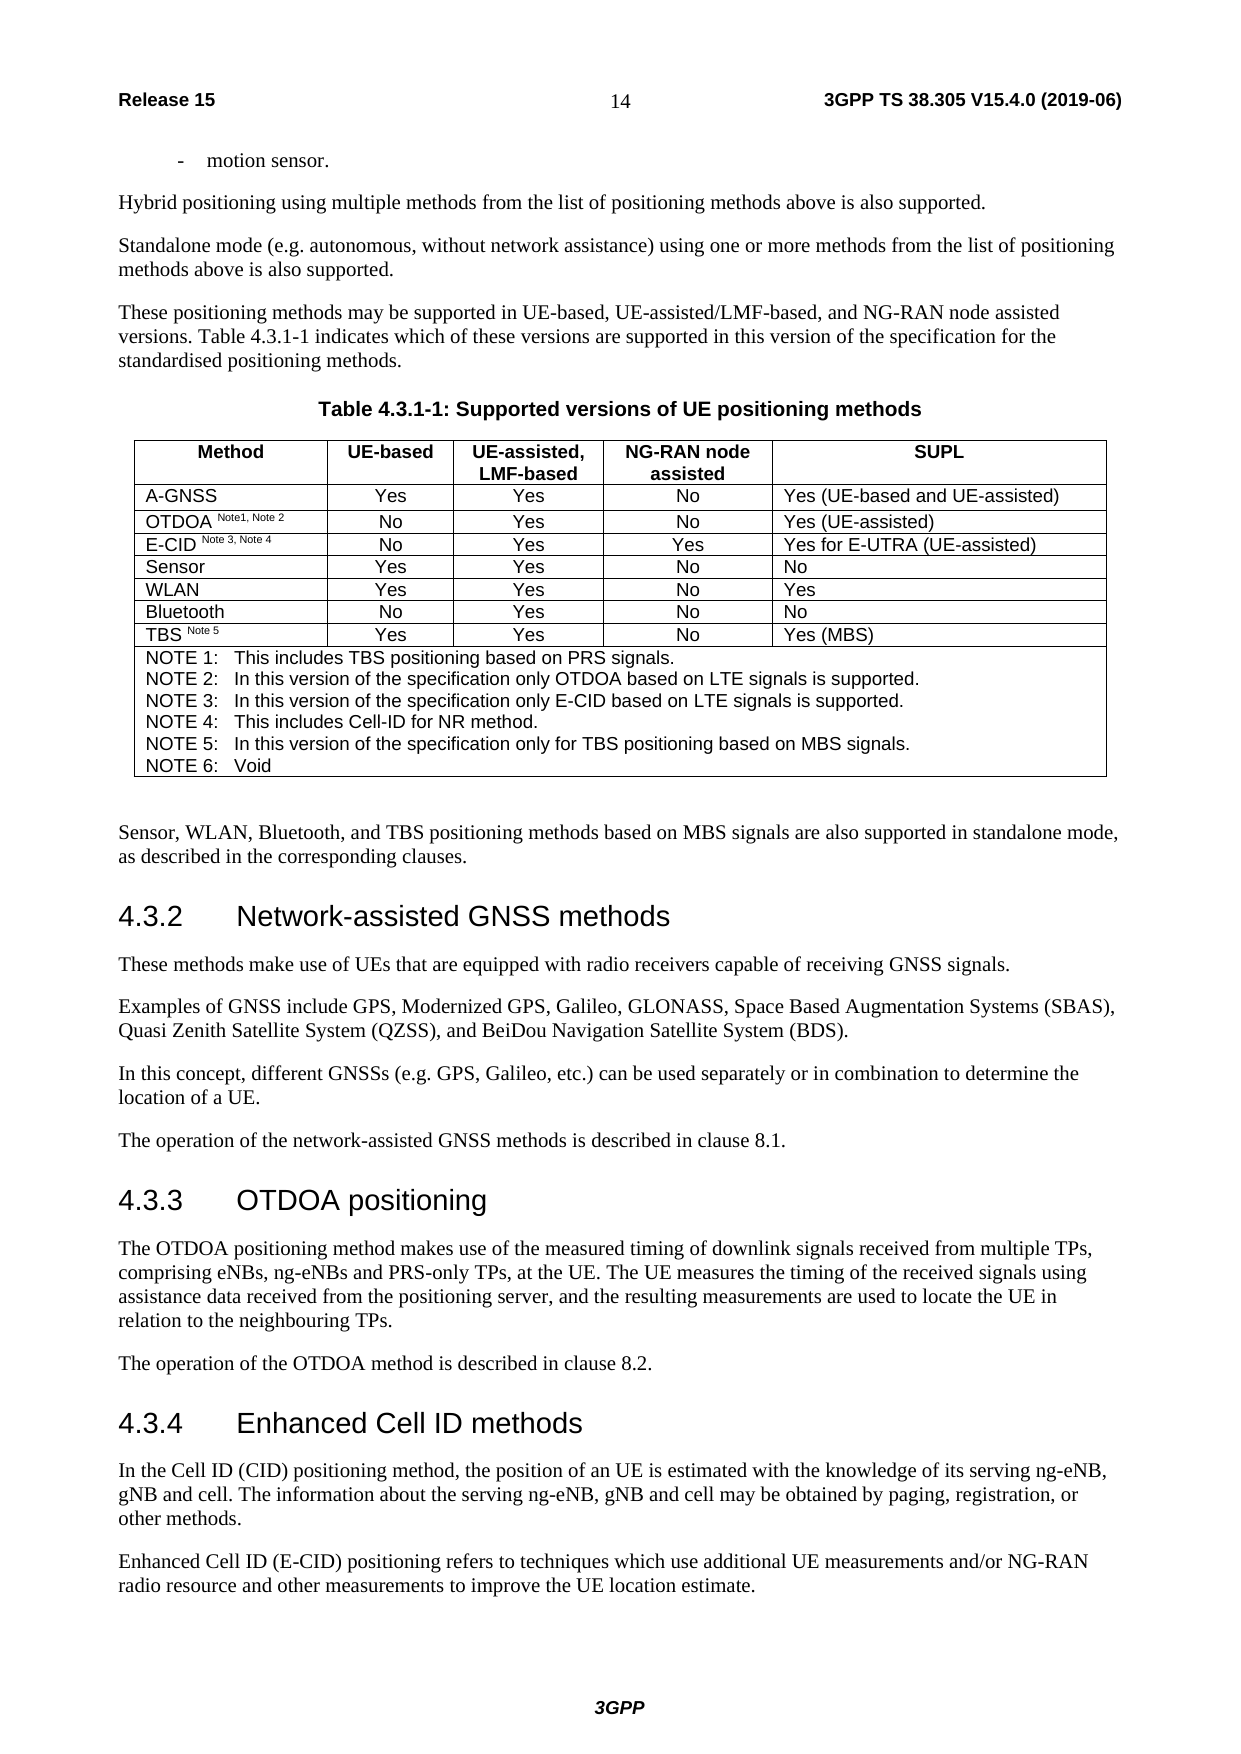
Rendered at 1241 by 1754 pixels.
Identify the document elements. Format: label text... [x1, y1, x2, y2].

text The OTDOA positioning method makes use of the measured timing of downlink signals received from multiple TPs, comprising eNBs, ng-eNBs and PRS-only TPs, at the UE. The UE measures the timing of the received signals using assistance data received from the positioning server, and the resulting measurements are used to locate the UE in relation to the neighbouring TPs. [118, 1236, 1122, 1332]
text In the Cell ID (CID) positioning method, the position of an UE is estimated with the knowledge of its serving ng-eNB, gNB and cell. The information about the serving ng-eNB, gNB and cell may be obtained by paging, registration, or other methods. [118, 1458, 1122, 1530]
table_cell Yes [328, 485, 453, 510]
text - motion sensor. [177, 147, 1122, 172]
text In this concept, different GNSSs (e.g. GPS, Galileo, etc.) can be used separately or in combination to determine the location of a UE. [118, 1061, 1122, 1109]
table_cell No [604, 624, 772, 646]
text Standalone mode (e.g. autonomous, without network assistance) using one or more methods from the list of positioning methods above is also supported. [118, 233, 1122, 281]
table_cell Bluetooth [135, 601, 327, 623]
table_cell No [604, 579, 772, 600]
text Examples of GNSS include GPS, Modernized GPS, Galileo, GLONASS, Space Based Augmentation Systems (SBAS), Quasi Zenith Satellite System (QZSS), and BeiDou Navigation Satellite System (BDS). [118, 994, 1122, 1042]
table_cell E-CID Note 3, Note 4 [135, 534, 327, 555]
table_cell Yes [328, 624, 453, 646]
text Sensor, WLAN, Bluetooth, and TBS positioning methods based on MBS signals are also supported in standalone mode, as described in the corresponding clauses. [118, 820, 1122, 868]
subtitle 4.3.2 Network-assisted GNSS methods [118, 899, 1122, 933]
table_cell Yes (UE-based and UE-assisted) [773, 485, 1106, 510]
table_cell Yes [454, 511, 603, 532]
table_cell WLAN [135, 579, 327, 600]
table_cell Yes (UE-assisted) [773, 511, 1106, 532]
table_cell Yes for E-UTRA (UE-assisted) [773, 534, 1106, 555]
table_cell No [773, 556, 1106, 578]
table_header UE-assisted, LMF-based [454, 441, 603, 484]
table_cell A-GNSS [135, 485, 327, 510]
table_cell Yes [454, 556, 603, 578]
table_cell Yes [454, 579, 603, 600]
table_cell Yes [454, 485, 603, 510]
table_cell No [328, 534, 453, 555]
table_cell NOTE 1: This includes TBS positioning based on PRS signals. NOTE 2: In this version of the specification only OTDOA based on LTE signals is supported. NOTE 3: In this version of the specification only E-CID based on LTE signals is supported. NOTE 4: This includes Cell-ID for NR method. NOTE 5: In this version of the specification only for TBS positioning based on MBS signals. NOTE 6: Void [135, 647, 1106, 776]
subtitle 4.3.3 OTDOA positioning [118, 1183, 1122, 1217]
table_cell No [604, 601, 772, 623]
table_cell No [328, 601, 453, 623]
text The operation of the network-assisted GNSS methods is described in clause 8.1. [118, 1128, 1122, 1152]
table_cell Yes [454, 624, 603, 646]
table_cell OTDOA Note1, Note 2 [135, 511, 327, 532]
table_cell Yes [773, 579, 1106, 600]
text Table 4.3.1-1: Supported versions of UE positioning methods [118, 397, 1122, 421]
text The operation of the OTDOA method is described in clause 8.2. [118, 1351, 1122, 1375]
table_cell TBS Note 5 [135, 624, 327, 646]
table_cell Yes [328, 556, 453, 578]
table_cell Yes [328, 579, 453, 600]
table_cell No [604, 511, 772, 532]
table_header NG-RAN node assisted [604, 441, 772, 484]
text Enhanced Cell ID (E-CID) positioning refers to techniques which use additional UE measurements and/or NG-RAN radio resource and other measurements to improve the UE location estimate. [118, 1549, 1122, 1597]
table_cell No [604, 556, 772, 578]
table_cell Yes (MBS) [773, 624, 1106, 646]
table_cell No [328, 511, 453, 532]
text These methods make use of UEs that are equipped with radio receivers capable of receiving GNSS signals. [118, 951, 1122, 976]
text Hybrid positioning using multiple methods from the list of positioning methods above is also supported. [118, 190, 1122, 214]
text These positioning methods may be supported in UE-based, UE-assisted/LMF-based, and NG-RAN node assisted versions. Table 4.3.1-1 indicates which of these versions are supported in this version of the specification for the standardised positioning methods. [118, 300, 1122, 372]
table_header UE-based [328, 441, 453, 484]
table_cell Yes [604, 534, 772, 555]
table_header Method [135, 441, 327, 484]
table_cell Yes [454, 601, 603, 623]
table_cell No [773, 601, 1106, 623]
table_cell Yes [454, 534, 603, 555]
table_header SUPL [773, 441, 1106, 484]
table_cell No [604, 485, 772, 510]
table_cell Sensor [135, 556, 327, 578]
subtitle 4.3.4 Enhanced Cell ID methods [118, 1406, 1122, 1439]
